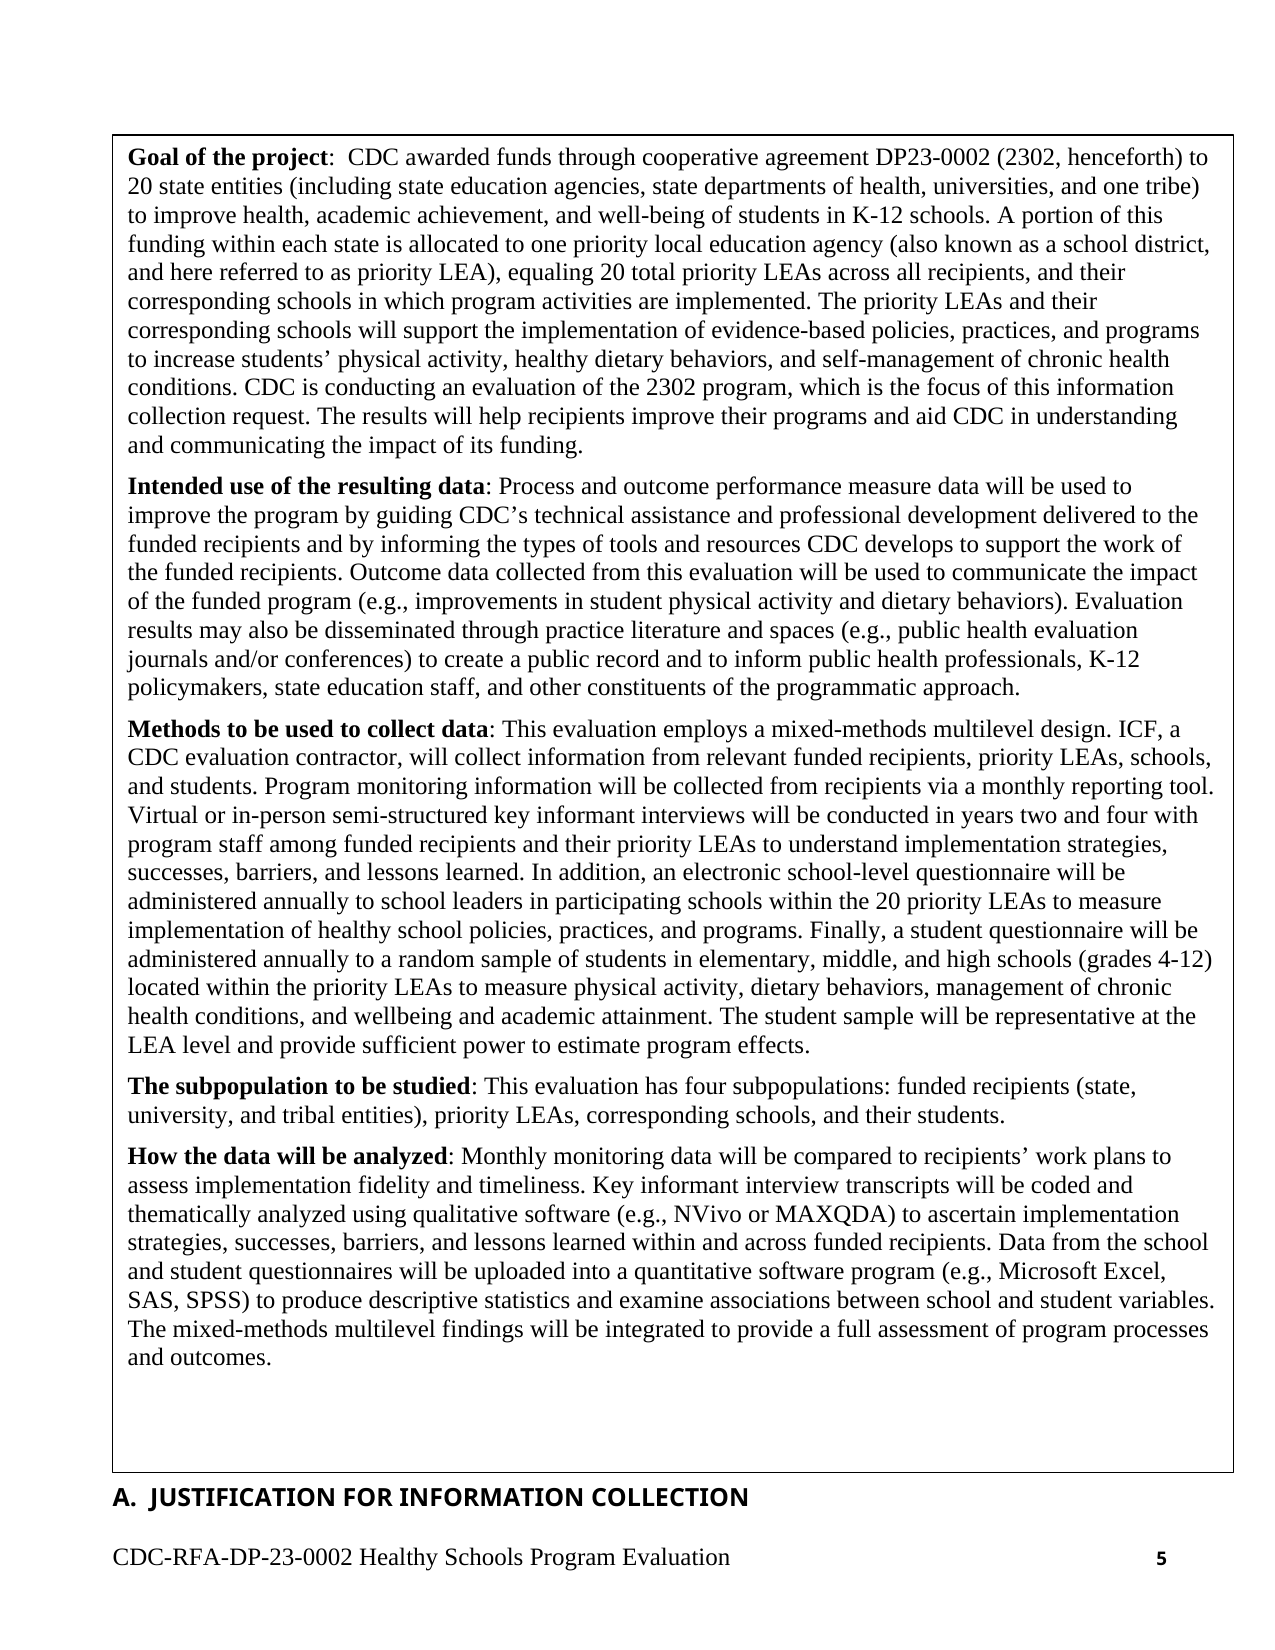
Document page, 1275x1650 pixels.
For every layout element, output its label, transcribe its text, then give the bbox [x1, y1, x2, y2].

list JUSTIFICATION FOR INFORMATION COLLECTION [112, 1480, 1172, 1514]
